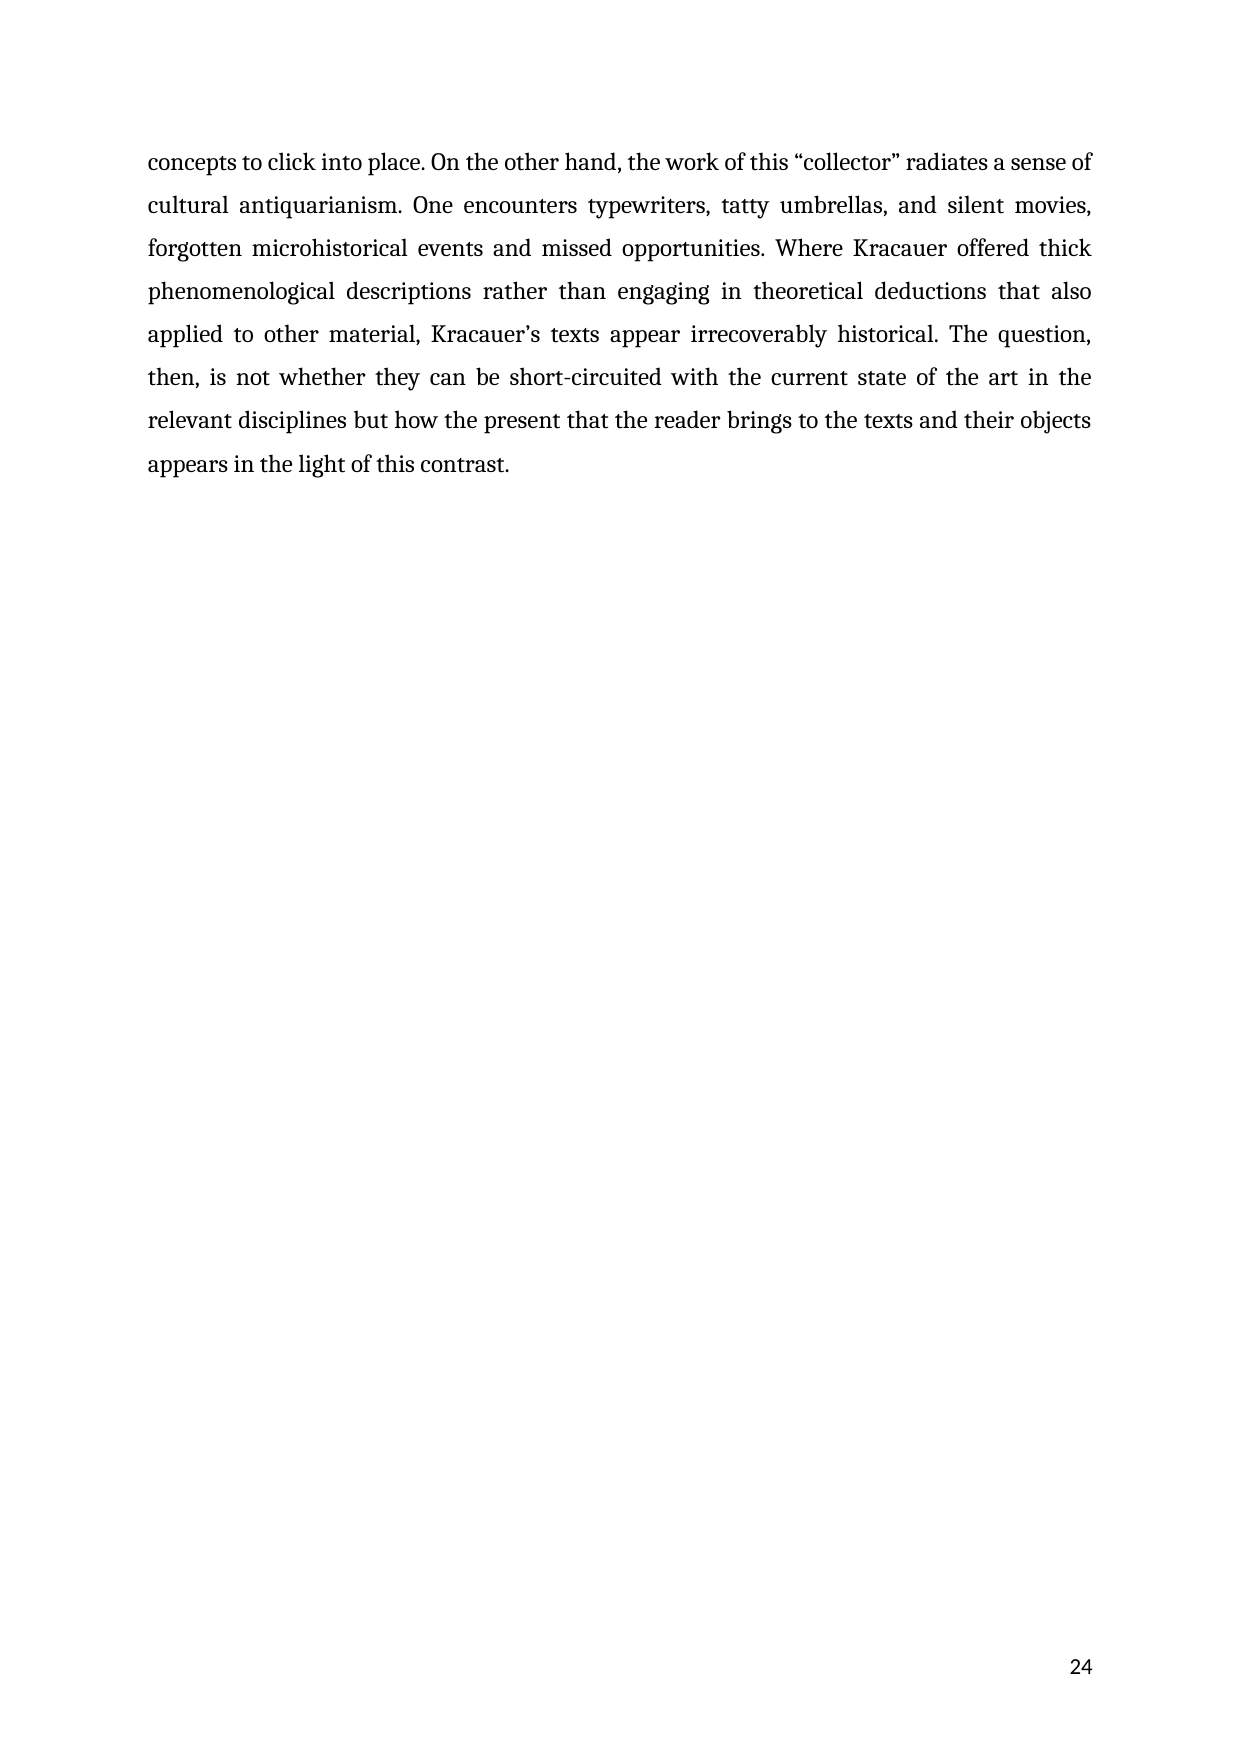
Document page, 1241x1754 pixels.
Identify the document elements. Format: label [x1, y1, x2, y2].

text [148, 148, 1093, 478]
